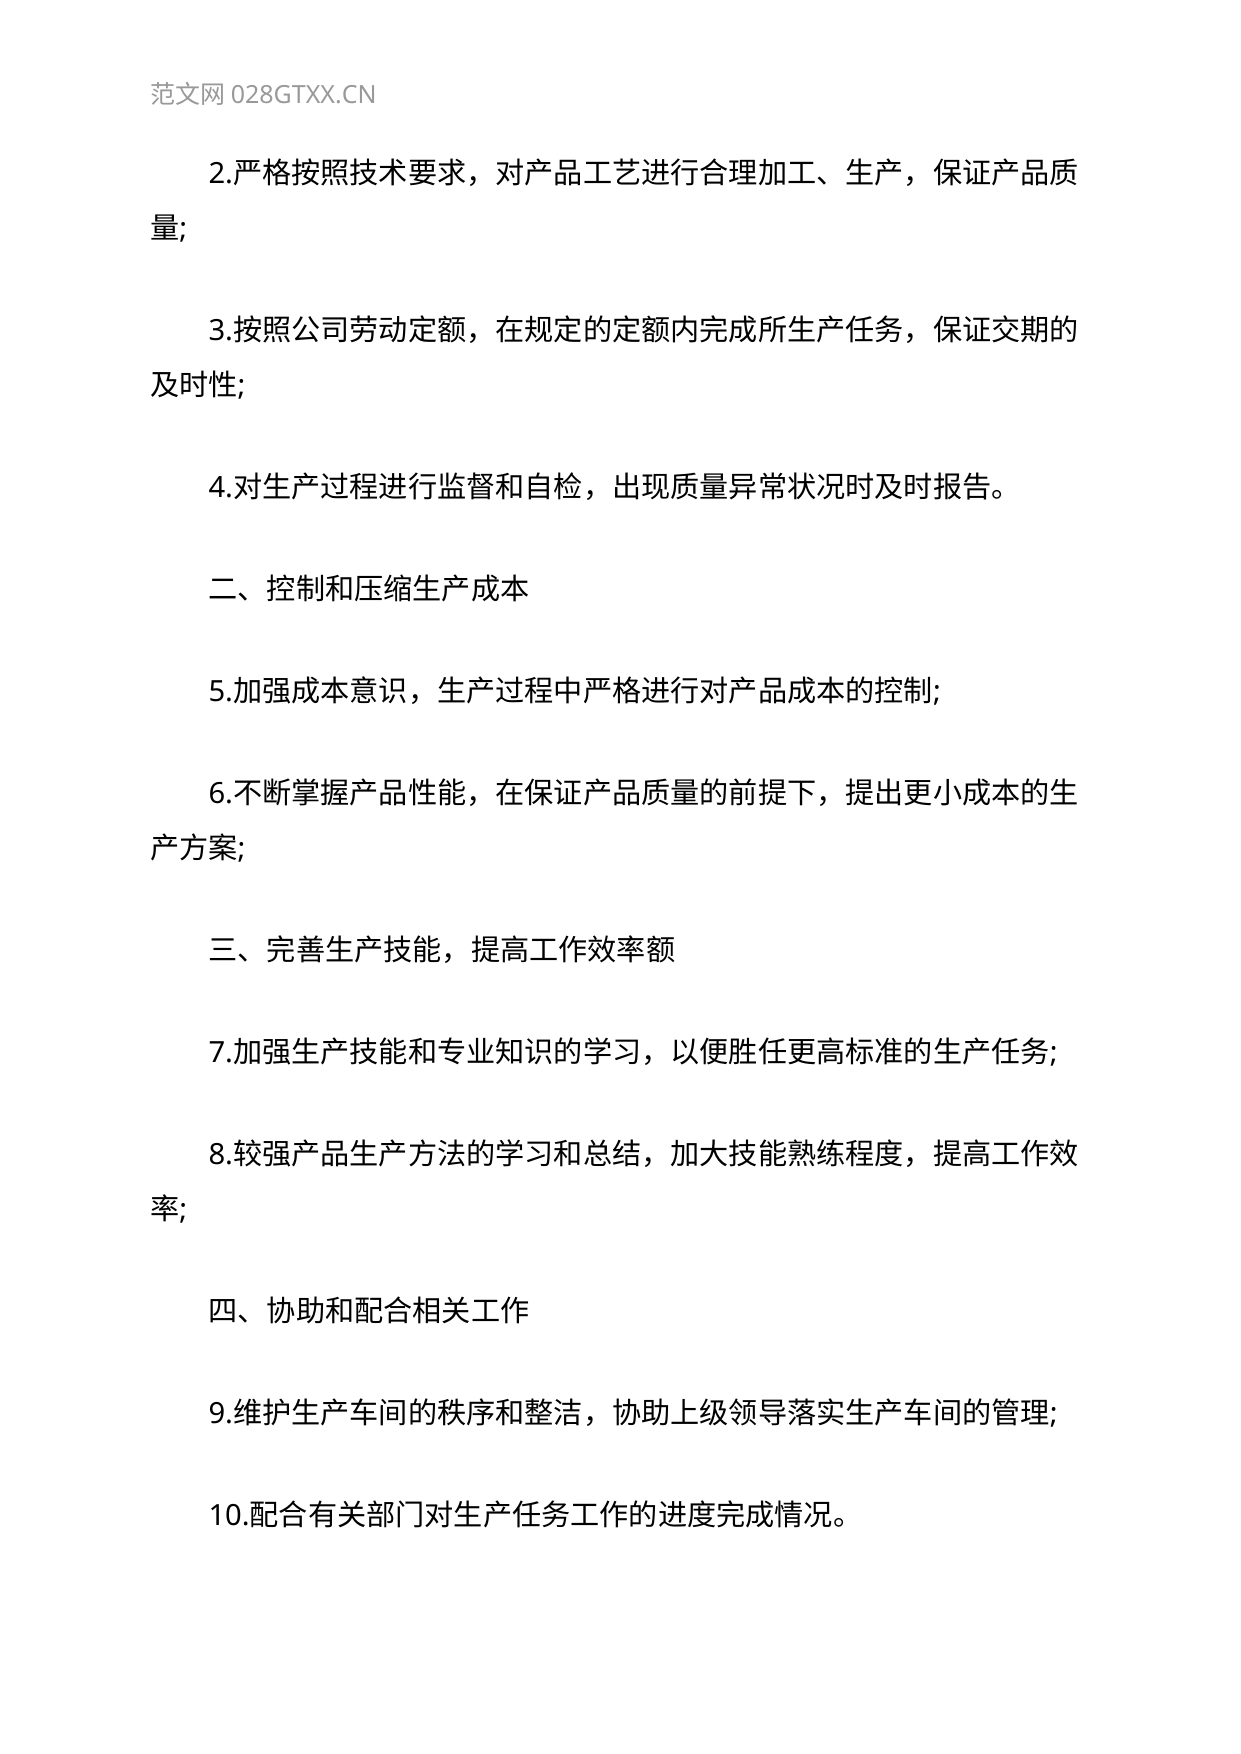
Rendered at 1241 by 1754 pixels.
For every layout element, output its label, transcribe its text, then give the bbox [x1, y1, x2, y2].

text 6.不断掌握产品性能，在保证产品质量的前提下，提出更小成本的生产方案; [150, 770, 1090, 867]
text 7.加强生产技能和专业知识的学习，以便胜任更高标准的生产任务; [150, 1028, 1090, 1071]
text 三、完善生产技能，提高工作效率额 [150, 927, 1090, 969]
text 9.维护生产车间的秩序和整洁，协助上级领导落实生产车间的管理; [150, 1389, 1090, 1432]
text 8.较强产品生产方法的学习和总结，加大技能熟练程度，提高工作效率; [150, 1130, 1090, 1228]
text 3.按照公司劳动定额，在规定的定额内完成所生产任务，保证交期的及时性; [150, 307, 1090, 404]
text 4.对生产过程进行监督和自检，出现质量异常状况时及时报告。 [150, 464, 1090, 506]
text 二、控制和压缩生产成本 [150, 566, 1090, 608]
text 2.严格按照技术要求，对产品工艺进行合理加工、生产，保证产品质量; [150, 150, 1090, 247]
text 四、协助和配合相关工作 [150, 1287, 1090, 1330]
text 5.加强成本意识，生产过程中严格进行对产品成本的控制; [150, 668, 1090, 710]
text 10.配合有关部门对生产任务工作的进度完成情况。 [150, 1491, 1090, 1533]
